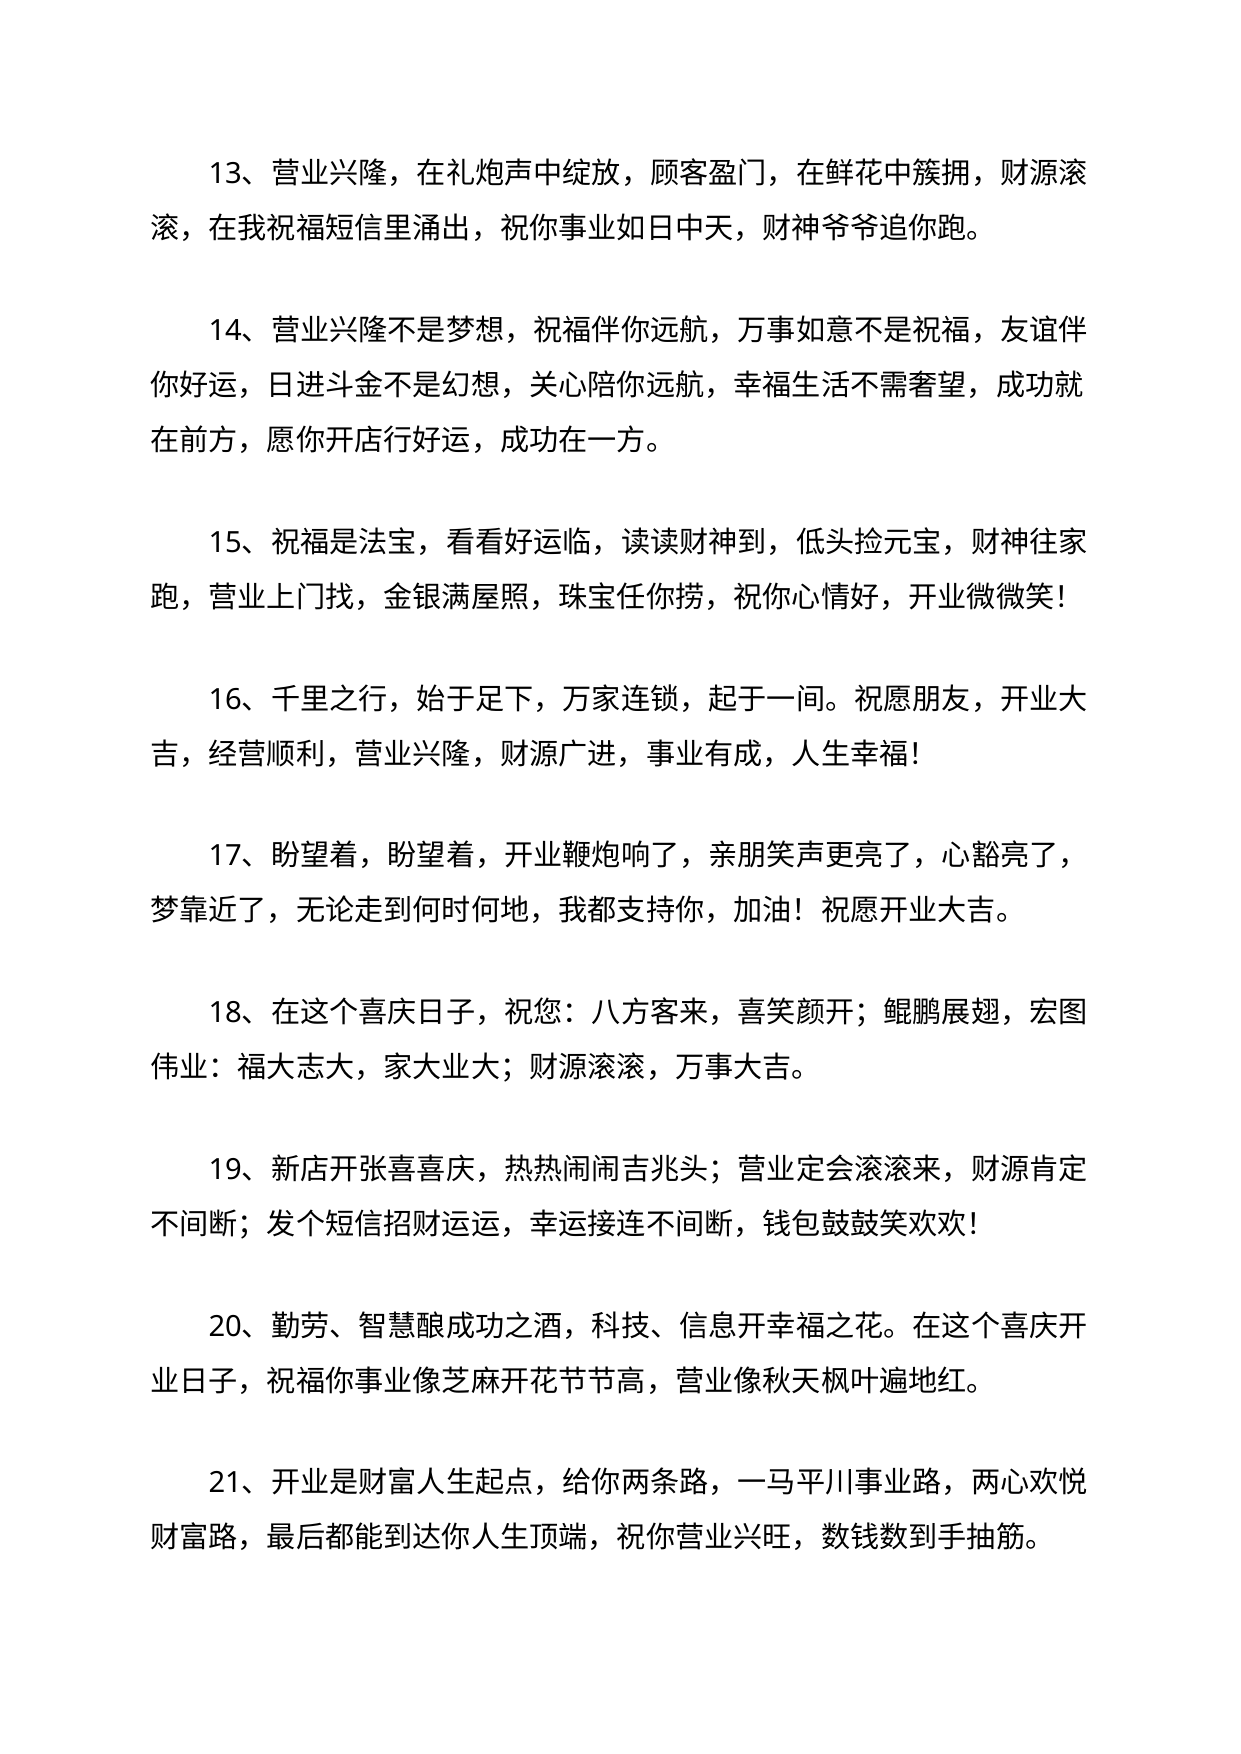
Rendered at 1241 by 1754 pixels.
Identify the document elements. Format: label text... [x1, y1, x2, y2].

text 15、祝福是法宝，看看好运临，读读财神到，低头捡元宝，财神往家跑，营业上门找，金银满屋照，珠宝任你捞，祝你心情好，开业微微笑！ [150, 518, 1090, 616]
text 16、千里之行，始于足下，万家连锁，起于一间。祝愿朋友，开业大吉，经营顺利，营业兴隆，财源广进，事业有成，人生幸福！ [150, 675, 1090, 772]
text 19、新店开张喜喜庆，热热闹闹吉兆头；营业定会滚滚来，财源肯定不间断；发个短信招财运运，幸运接连不间断，钱包鼓鼓笑欢欢！ [150, 1146, 1090, 1243]
text 14、营业兴隆不是梦想，祝福伴你远航，万事如意不是祝福，友谊伴你好运，日进斗金不是幻想，关心陪你远航，幸福生活不需奢望，成功就在前方，愿你开店行好运，成功在一方。 [150, 307, 1090, 459]
text 21、开业是财富人生起点，给你两条路，一马平川事业路，两心欢悦财富路，最后都能到达你人生顶端，祝你营业兴旺，数钱数到手抽筋。 [150, 1459, 1090, 1556]
text 17、盼望着，盼望着，开业鞭炮响了，亲朋笑声更亮了，心豁亮了，梦靠近了，无论走到何时何地，我都支持你，加油！祝愿开业大吉。 [150, 832, 1090, 929]
text 18、在这个喜庆日子，祝您：八方客来，喜笑颜开；鲲鹏展翅，宏图伟业：福大志大，家大业大；财源滚滚，万事大吉。 [150, 989, 1090, 1086]
text 20、勤劳、智慧酿成功之酒，科技、信息开幸福之花。在这个喜庆开业日子，祝福你事业像芝麻开花节节高，营业像秋天枫叶遍地红。 [150, 1302, 1090, 1399]
text 13、营业兴隆，在礼炮声中绽放，顾客盈门，在鲜花中簇拥，财源滚滚，在我祝福短信里涌出，祝你事业如日中天，财神爷爷追你跑。 [150, 150, 1090, 247]
